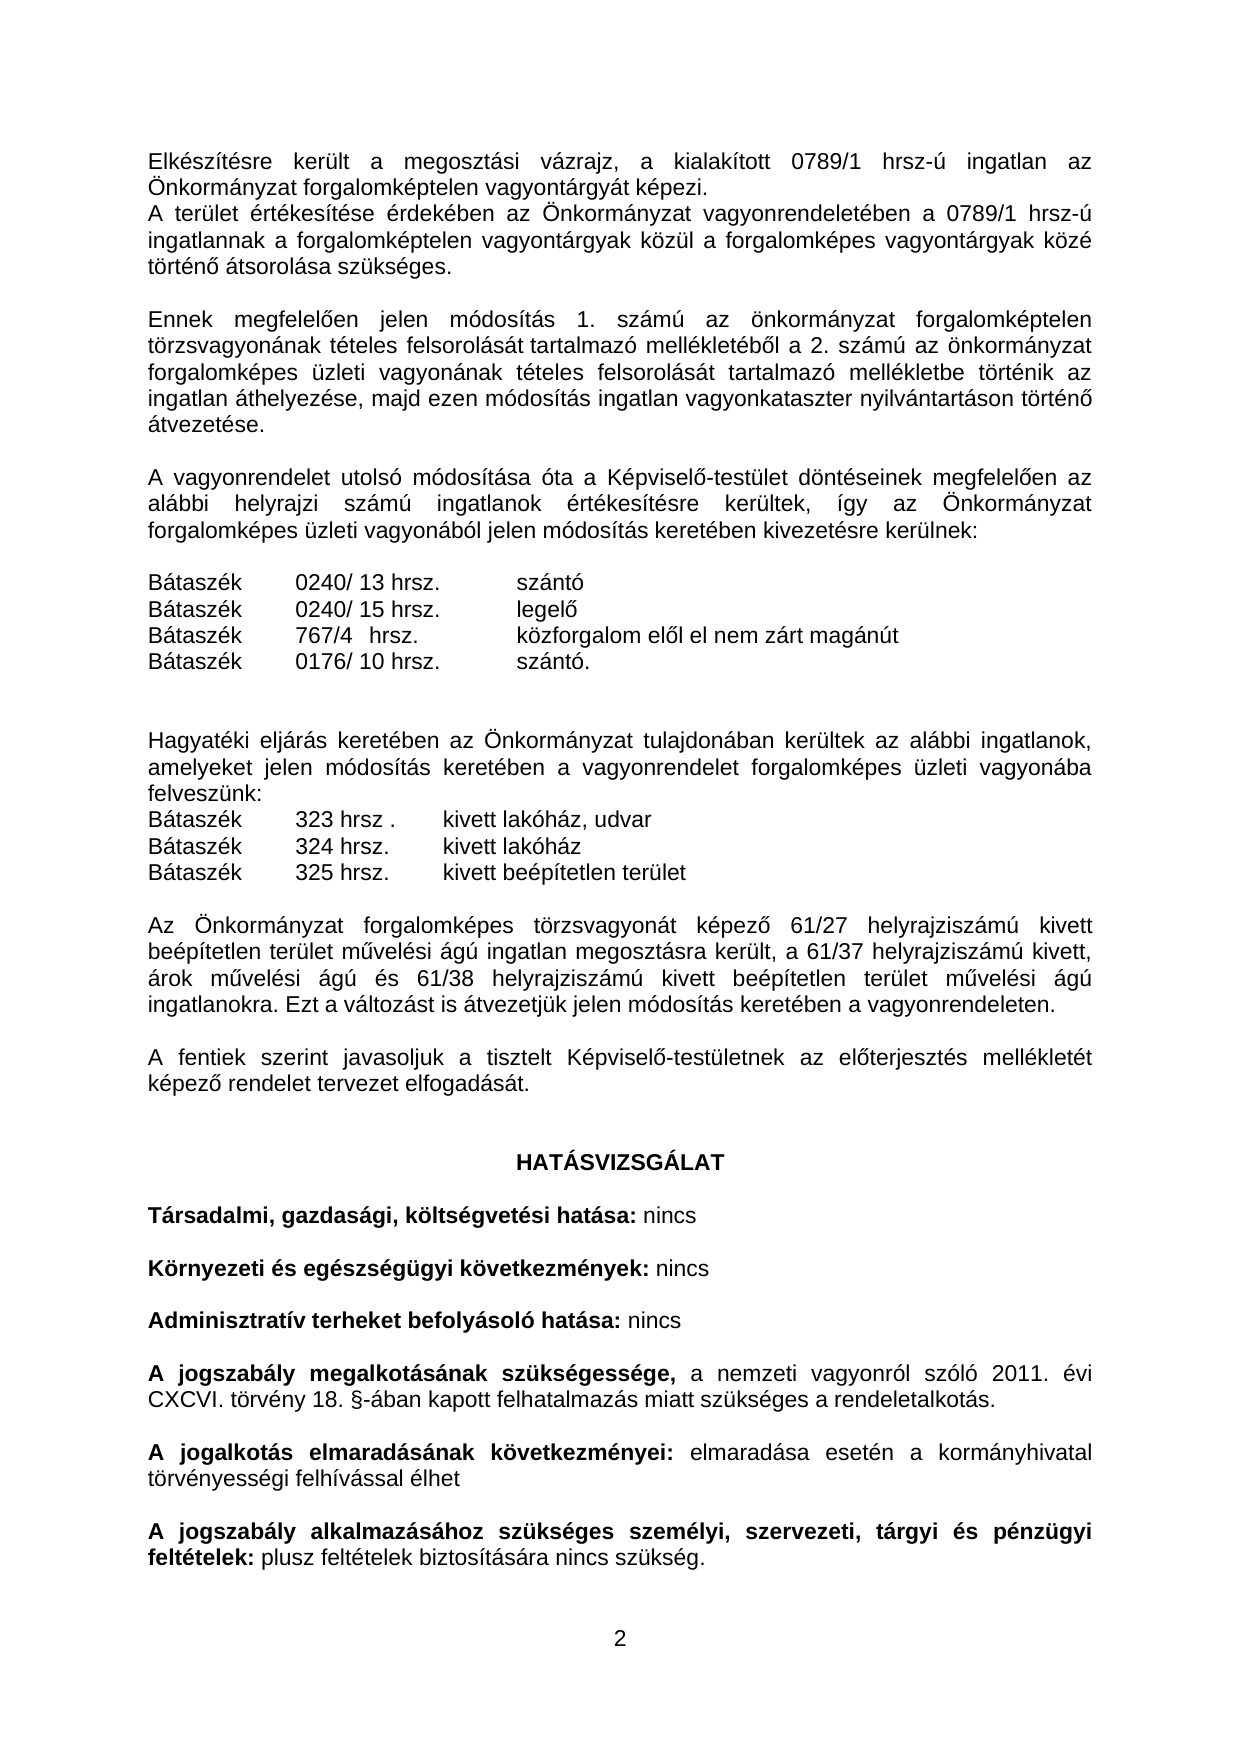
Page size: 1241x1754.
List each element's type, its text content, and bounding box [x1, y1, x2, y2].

text A jogalkotás elmaradásának következményei: elmaradása esetén a kormányhivatal törvényességi felhívással élhet [148, 1439, 1093, 1492]
text Elkészítésre került a megosztási vázrajz, a kialakított 0789/1 hrsz-ú ingatlan az Önkormányzat forgalomképtelen vagyontárgyát képezi. [148, 148, 1093, 200]
text A jogszabály megalkotásának szükségessége, a nemzeti vagyonról szóló 2011. évi CXCVI. törvény 18. §-ában kapott felhatalmazás miatt szükséges a rendeletalkotás. [148, 1360, 1093, 1413]
text A jogszabály alkalmazásához szükséges személyi, szervezeti, tárgyi és pénzügyi feltételek: plusz feltételek biztosítására nincs szükség. [148, 1518, 1093, 1571]
text Bátaszék 324 hrsz. kivett lakóház [148, 833, 1093, 859]
text Környezeti és egészségügyi következmények: nincs [148, 1254, 1093, 1281]
text Bátaszék 325 hrsz. kivett beépítetlen terület [148, 859, 1093, 886]
text HATÁSVIZSGÁLAT [148, 1149, 1093, 1175]
text Az Önkormányzat forgalomképes törzsvagyonát képező 61/27 helyrajziszámú kivett beépítetlen terület művelési ágú ingatlan megosztásra került, a 61/37 helyrajziszámú kivett, árok művelési ágú és 61/38 helyrajziszámú kivett beépítetlen terület művelési ágú ingatlanokra. Ezt a változást is átvezetjük jelen módosítás keretében a vagyonrendeleten. [148, 912, 1093, 1017]
text Bátaszék 0176/ 10 hrsz. szántó. [148, 648, 1093, 675]
text Bátaszék 0240/ 13 hrsz. szántó [148, 569, 1093, 596]
text A vagyonrendelet utolsó módosítása óta a Képviselő-testület döntéseinek megfelelően az alábbi helyrajzi számú ingatlanok értékesítésre kerültek, így az Önkormányzat forgalomképes üzleti vagyonából jelen módosítás keretében kivezetésre kerülnek: [148, 464, 1093, 543]
text Hagyatéki eljárás keretében az Önkormányzat tulajdonában kerültek az alábbi ingatlanok, amelyeket jelen módosítás keretében a vagyonrendelet forgalomképes üzleti vagyonába felveszünk: [148, 727, 1093, 806]
text Bátaszék 0240/ 15 hrsz. legelő [148, 596, 1093, 622]
text Bátaszék 767/4 hrsz. közforgalom elől el nem zárt magánút [148, 622, 1093, 648]
text Társadalmi, gazdasági, költségvetési hatása: nincs [148, 1202, 1093, 1228]
text Ennek megfelelően jelen módosítás 1. számú az önkormányzat forgalomképtelen törzsvagyonának tételes felsorolását tartalmazó mellékletéből a 2. számú az önkormányzat forgalomképes üzleti vagyonának tételes felsorolását tartalmazó mellékletbe történik az ingatlan áthelyezése, majd ezen módosítás ingatlan vagyonkataszter nyilvántartáson történő átvezetése. [148, 306, 1093, 437]
text Bátaszék 323 hrsz . kivett lakóház, udvar [148, 806, 1093, 833]
text A fentiek szerint javasoljuk a tisztelt Képviselő-testületnek az előterjesztés mellékletét képező rendelet tervezet elfogadását. [148, 1044, 1093, 1096]
text A terület értékesítése érdekében az Önkormányzat vagyonrendeletében a 0789/1 hrsz-ú ingatlannak a forgalomképtelen vagyontárgyak közül a forgalomképes vagyontárgyak közé történő átsorolása szükséges. [148, 200, 1093, 279]
text Adminisztratív terheket befolyásoló hatása: nincs [148, 1307, 1093, 1333]
